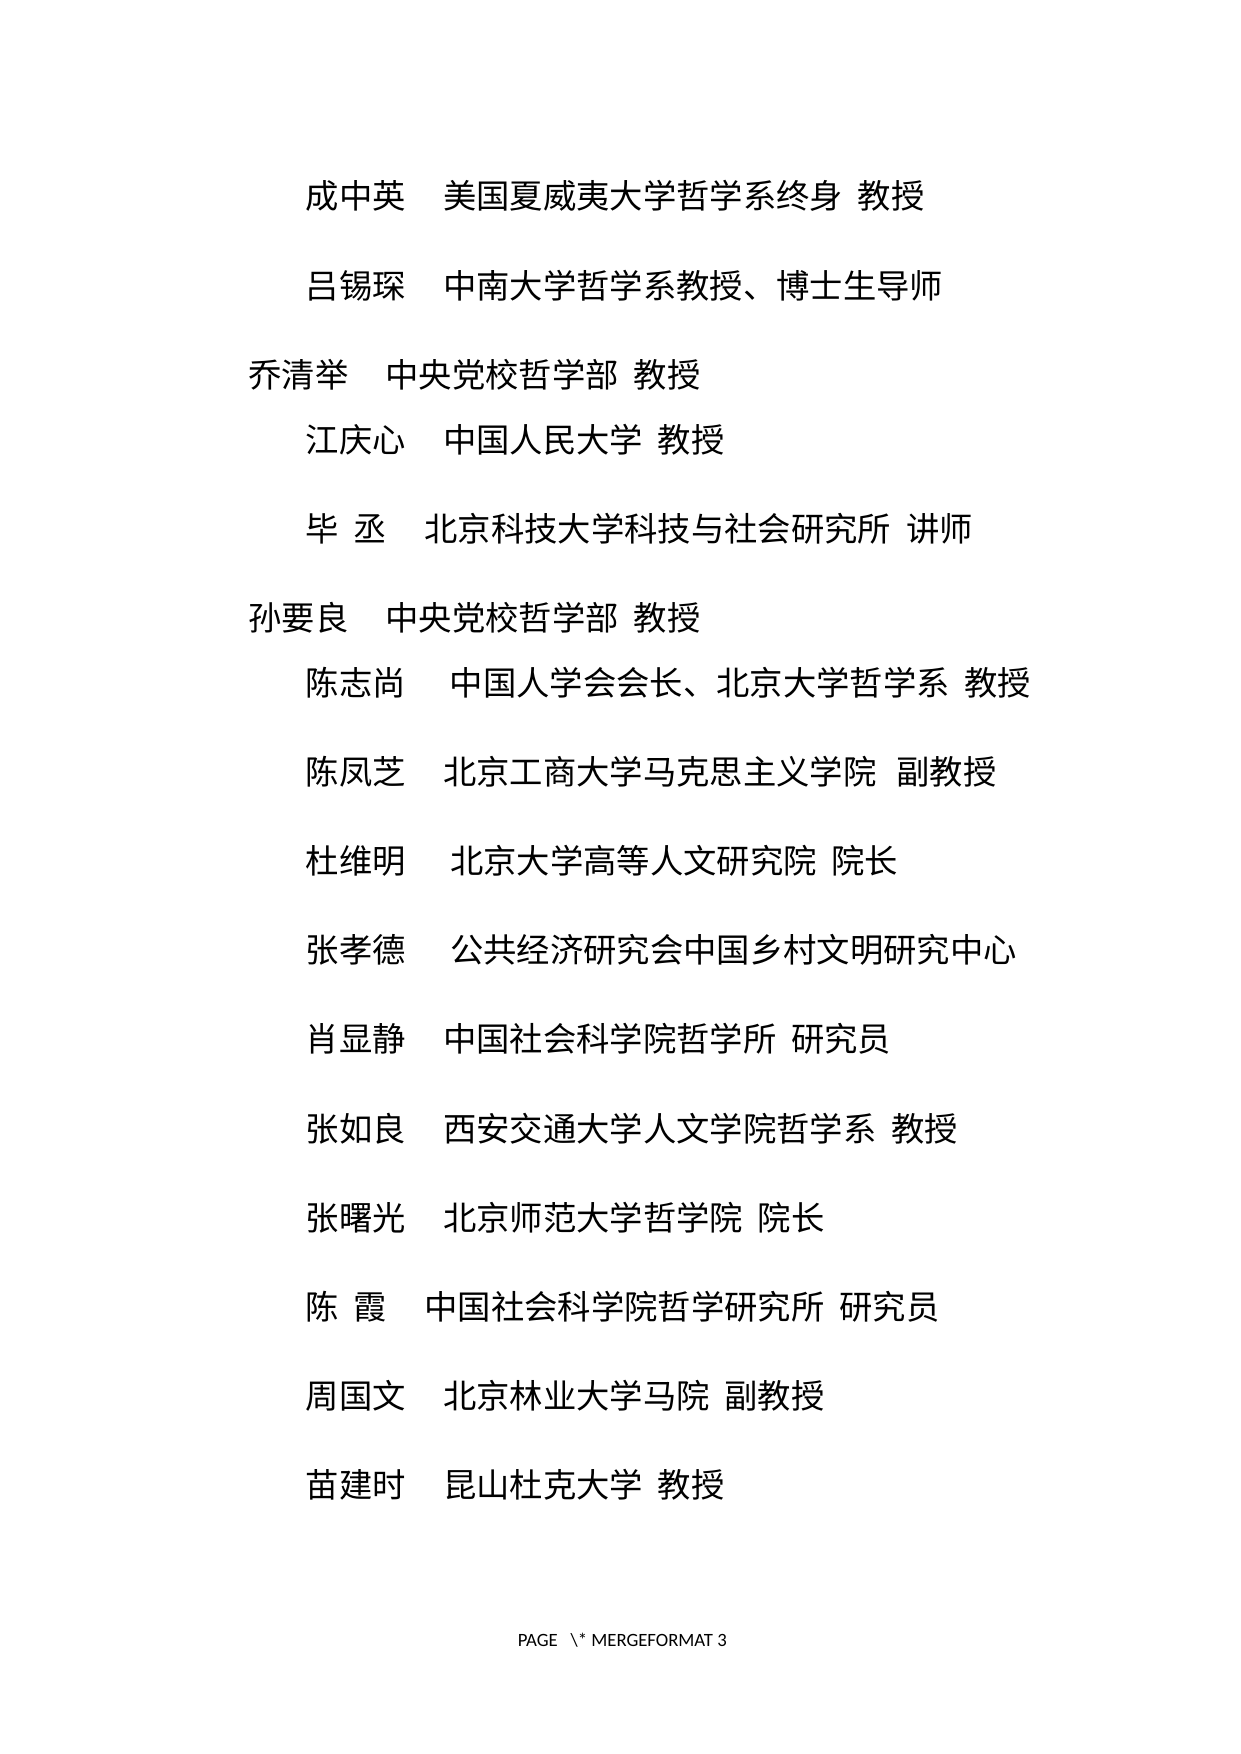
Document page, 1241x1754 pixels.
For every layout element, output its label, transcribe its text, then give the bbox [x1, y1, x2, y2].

text 肖显静 中国社会科学院哲学所 研究员 [187, 1005, 1053, 1070]
text 张孝德 公共经济研究会中国乡村文明研究中心 [187, 916, 1162, 981]
text 陈志尚 中国人学会会长、北京大学哲学系 教授 [187, 648, 1132, 713]
text 孙要良 中央党校哲学部 教授 [187, 583, 1053, 648]
text 乔清举 中央党校哲学部 教授 [187, 340, 1053, 405]
text 张如良 西安交通大学人文学院哲学系 教授 [187, 1094, 1053, 1159]
text 杜维明 北京大学高等人文研究院 院长 [187, 827, 1053, 892]
text 毕 丞 北京科技大学科技与社会研究所 讲师 [187, 494, 1177, 559]
text 陈凤芝 北京工商大学马克思主义学院 副教授 [187, 737, 1053, 802]
text 周国文 北京林业大学马院 副教授 [187, 1361, 1053, 1426]
text 张曙光 北京师范大学哲学院 院长 [187, 1183, 1053, 1248]
text 吕锡琛 中南大学哲学系教授、博士生导师 [187, 251, 1053, 316]
text 陈 霞 中国社会科学院哲学研究所 研究员 [187, 1272, 1053, 1337]
text 江庆心 中国人民大学 教授 [187, 405, 1053, 470]
text 成中英 美国夏威夷大学哲学系终身 教授 [187, 162, 1053, 227]
text 苗建时 昆山杜克大学 教授 [187, 1450, 1053, 1515]
